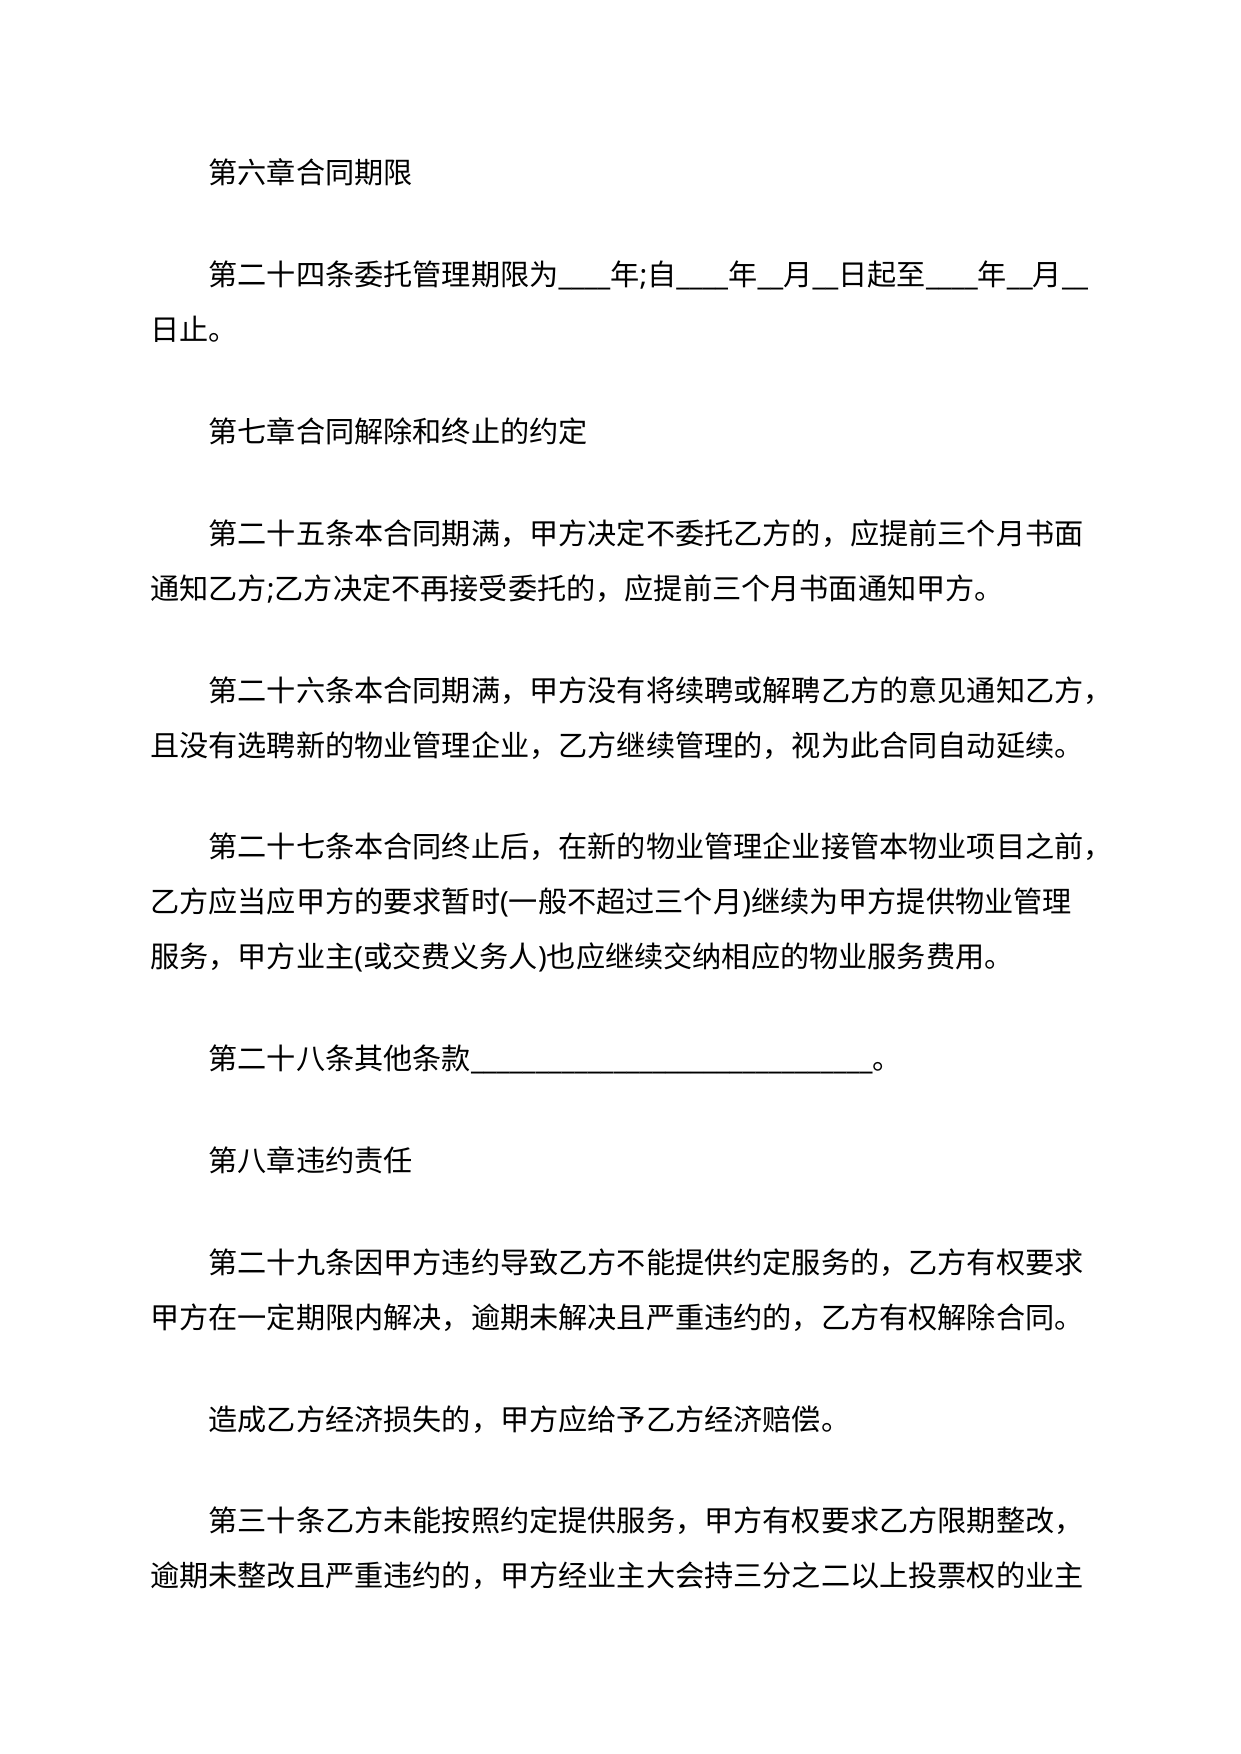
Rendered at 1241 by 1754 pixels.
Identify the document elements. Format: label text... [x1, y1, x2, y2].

text 第二十六条本合同期满，甲方没有将续聘或解聘乙方的意见通知乙方，且没有选聘新的物业管理企业，乙方继续管理的，视为此合同自动延续。 [150, 667, 1090, 764]
text 第八章违约责任 [150, 1138, 1090, 1180]
text 第二十四条委托管理期限为____年;自____年__月__日起至____年__月__日止。 [150, 252, 1090, 349]
text 第六章合同期限 [150, 150, 1090, 192]
text 第七章合同解除和终止的约定 [150, 408, 1090, 451]
text 造成乙方经济损失的，甲方应给予乙方经济赔偿。 [150, 1396, 1090, 1438]
text 第二十八条其他条款_______________________________。 [150, 1036, 1090, 1078]
text 第二十七条本合同终止后，在新的物业管理企业接管本物业项目之前，乙方应当应甲方的要求暂时(一般不超过三个月)继续为甲方提供物业管理服务，甲方业主(或交费义务人)也应继续交纳相应的物业服务费用。 [150, 824, 1090, 976]
text 第二十五条本合同期满，甲方决定不委托乙方的，应提前三个月书面通知乙方;乙方决定不再接受委托的，应提前三个月书面通知甲方。 [150, 510, 1090, 608]
text 第二十九条因甲方违约导致乙方不能提供约定服务的，乙方有权要求甲方在一定期限内解决，逾期未解决且严重违约的，乙方有权解除合同。 [150, 1239, 1090, 1337]
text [150, 1498, 1090, 1595]
